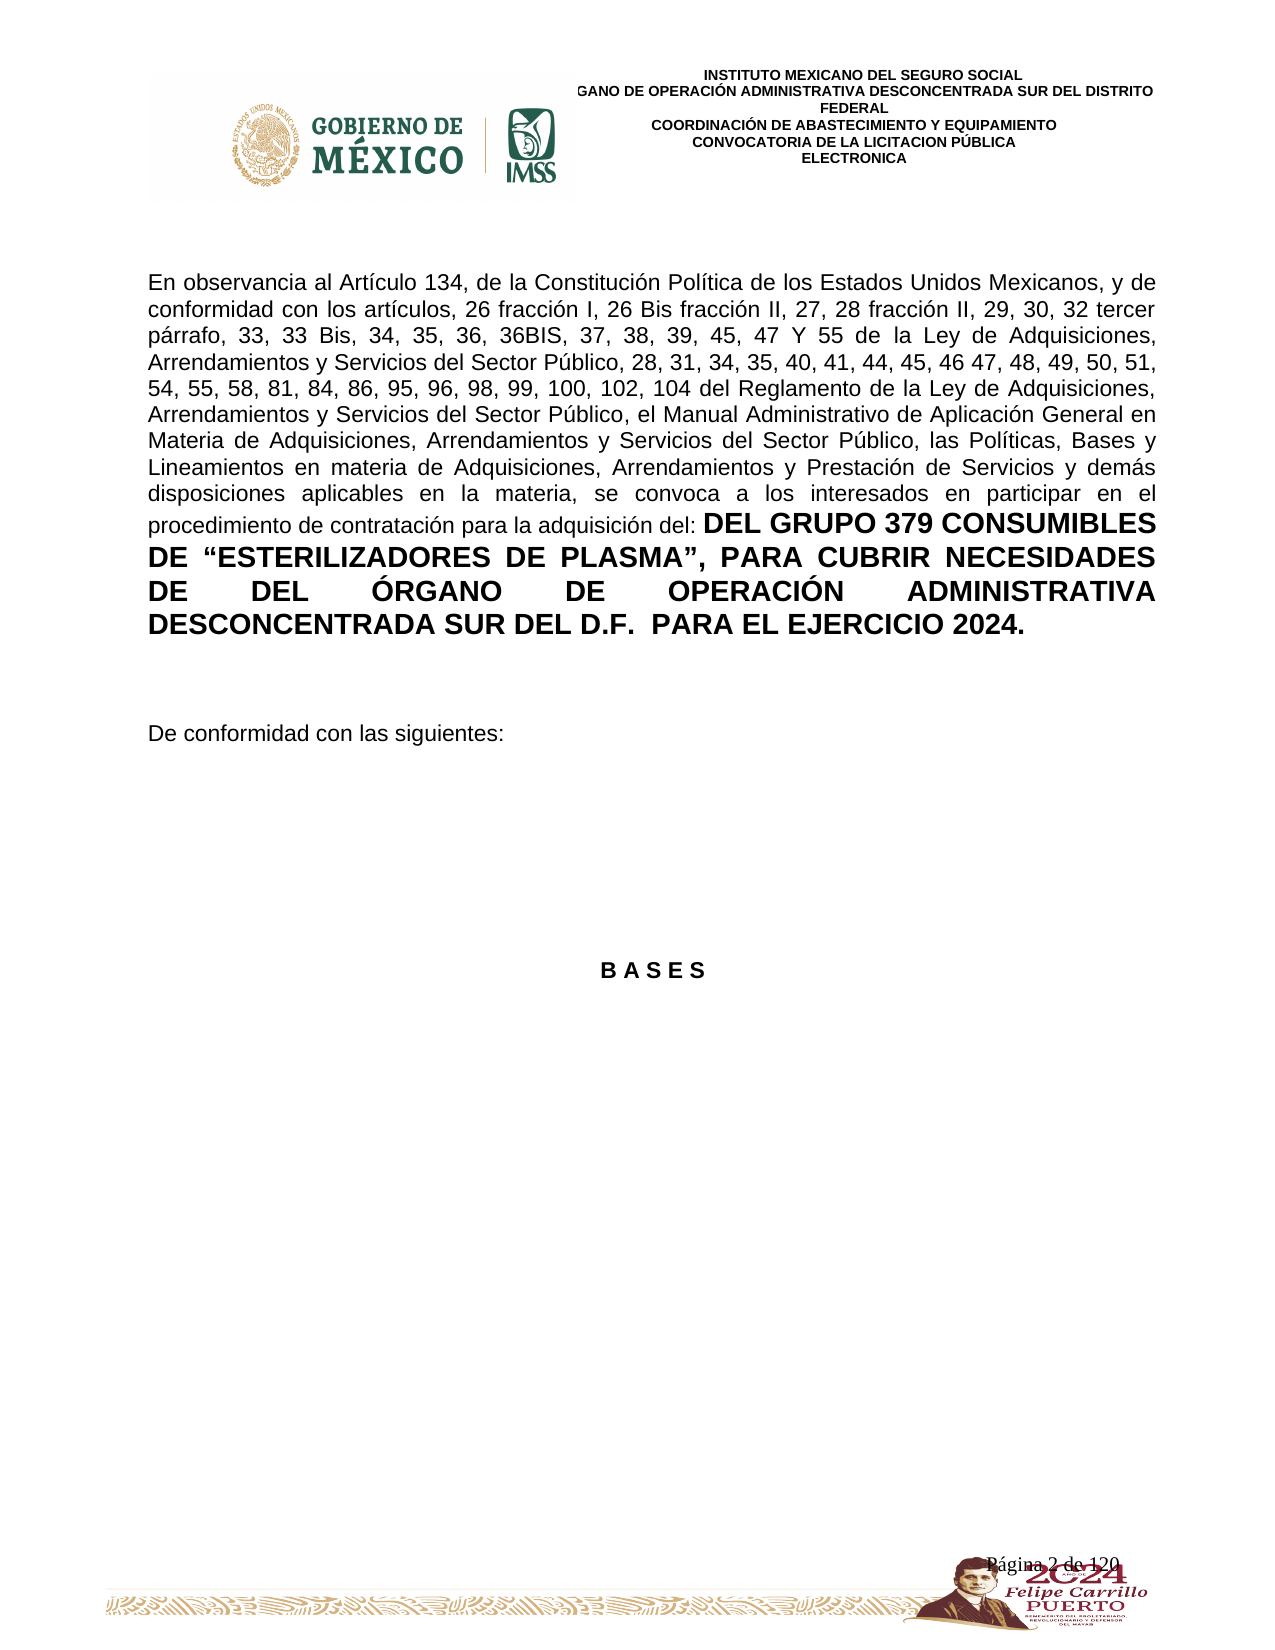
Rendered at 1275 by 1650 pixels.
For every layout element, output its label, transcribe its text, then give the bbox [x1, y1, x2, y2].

picture [147, 73, 579, 203]
text En observancia al Artículo 134, de de los Estados Unidos Mexicanos, y de conformidad con los artículos, 26 fracción I, 26 Bis fracción II, 27, 28 fracción II, 29, 30, 32 tercer párrafo, 33, 33 Bis, 34, 35, 36, 36BIS, 37, 38, 39, 45, 47 Y 55 de de Adquisiciones, Arrendamientos y Servicios del Sector Público, 28, 31, 34, 35, 40, 41, 44, 45, 46 47, 48, 49, 50, 51, 54, 55, 58, 81, 84, 86, 95, 96, 98, 99, 100, 102, 104 del Reglamento de de Adquisiciones, Arrendamientos y Servicios del Sector Público, el Manual Administrativo de Aplicación General en Materia de Adquisiciones, Arrendamientos y Servicios del Sector Público, las Políticas, Bases y Lineamientos en materia de Adquisiciones, Arrendamientos y Prestación de Servicios y demás disposiciones aplicables en la materia, se convoca a los interesados en participar en el procedimiento de contratación para la adquisición del: DEL GRUPO 379 CONSUMIBLES DE “ESTERILIZADORES DE PLASMA”, PARA CUBRIR NECESIDADES DE DEL ÓRGANO DE OPERACIÓN ADMINISTRATIVA DESCONCENTRADA SUR DEL D.F. PARA EL EJERCICIO 2024. [148, 269, 1157, 641]
text De conformidad con las siguientes: [148, 720, 1157, 746]
text B A S E S [148, 957, 1157, 983]
picture [0, 1507, 1267, 1650]
